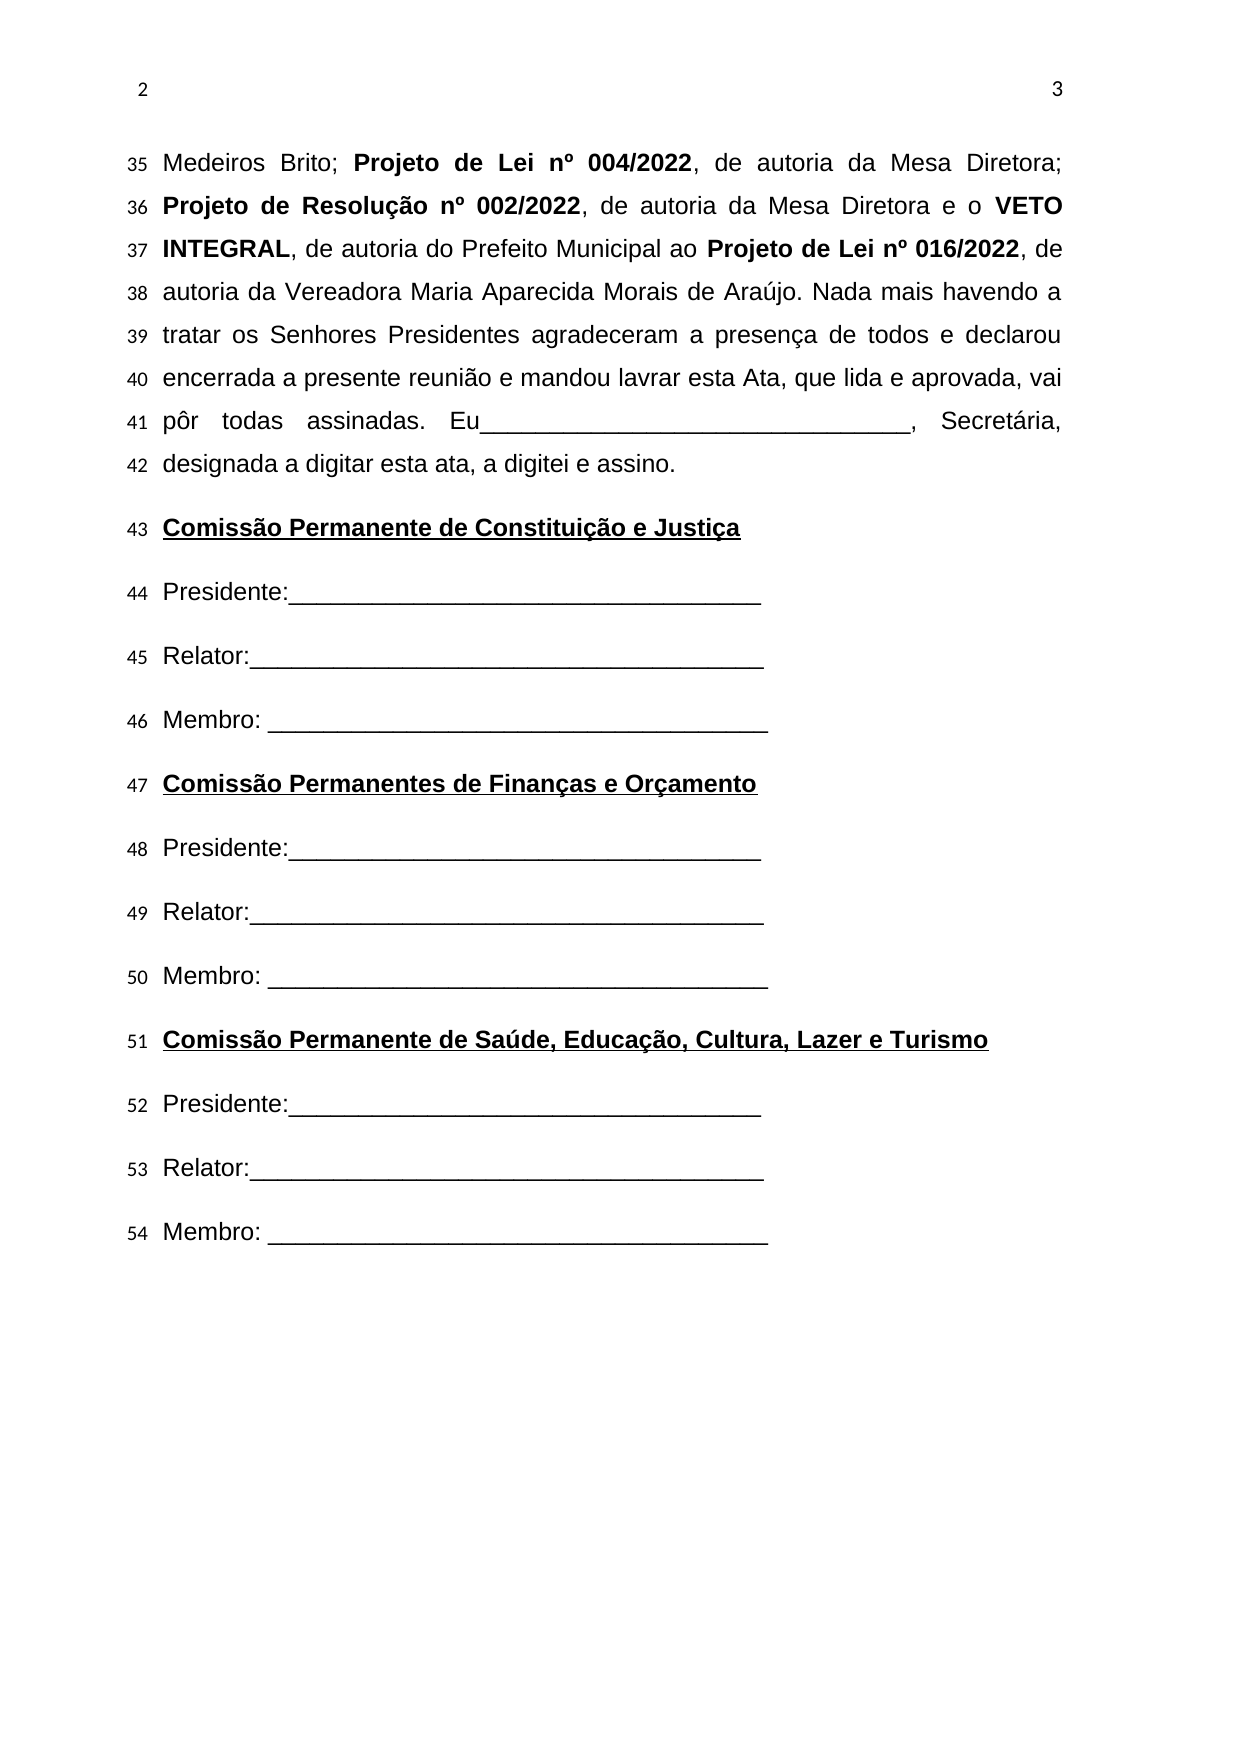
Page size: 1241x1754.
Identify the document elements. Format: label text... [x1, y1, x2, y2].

text Relator:_____________________________________ [162, 641, 1063, 670]
text Comissão Permanentes de Finanças e Orçamento [162, 769, 1063, 798]
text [162, 148, 1063, 478]
text Comissão Permanente de Constituição e Justiça [162, 513, 1063, 542]
text Presidente:__________________________________ [162, 833, 1063, 862]
text Membro: ____________________________________ [162, 705, 1063, 734]
text Relator:_____________________________________ [162, 1153, 1063, 1182]
text Presidente:__________________________________ [162, 1089, 1063, 1118]
text Comissão Permanente de Saúde, Educação, Cultura, Lazer e Turismo [162, 1025, 1063, 1054]
text Relator:_____________________________________ [162, 897, 1063, 926]
text Presidente:__________________________________ [162, 577, 1063, 606]
text Membro: ____________________________________ [162, 1217, 1063, 1246]
text Membro: ____________________________________ [162, 961, 1063, 990]
